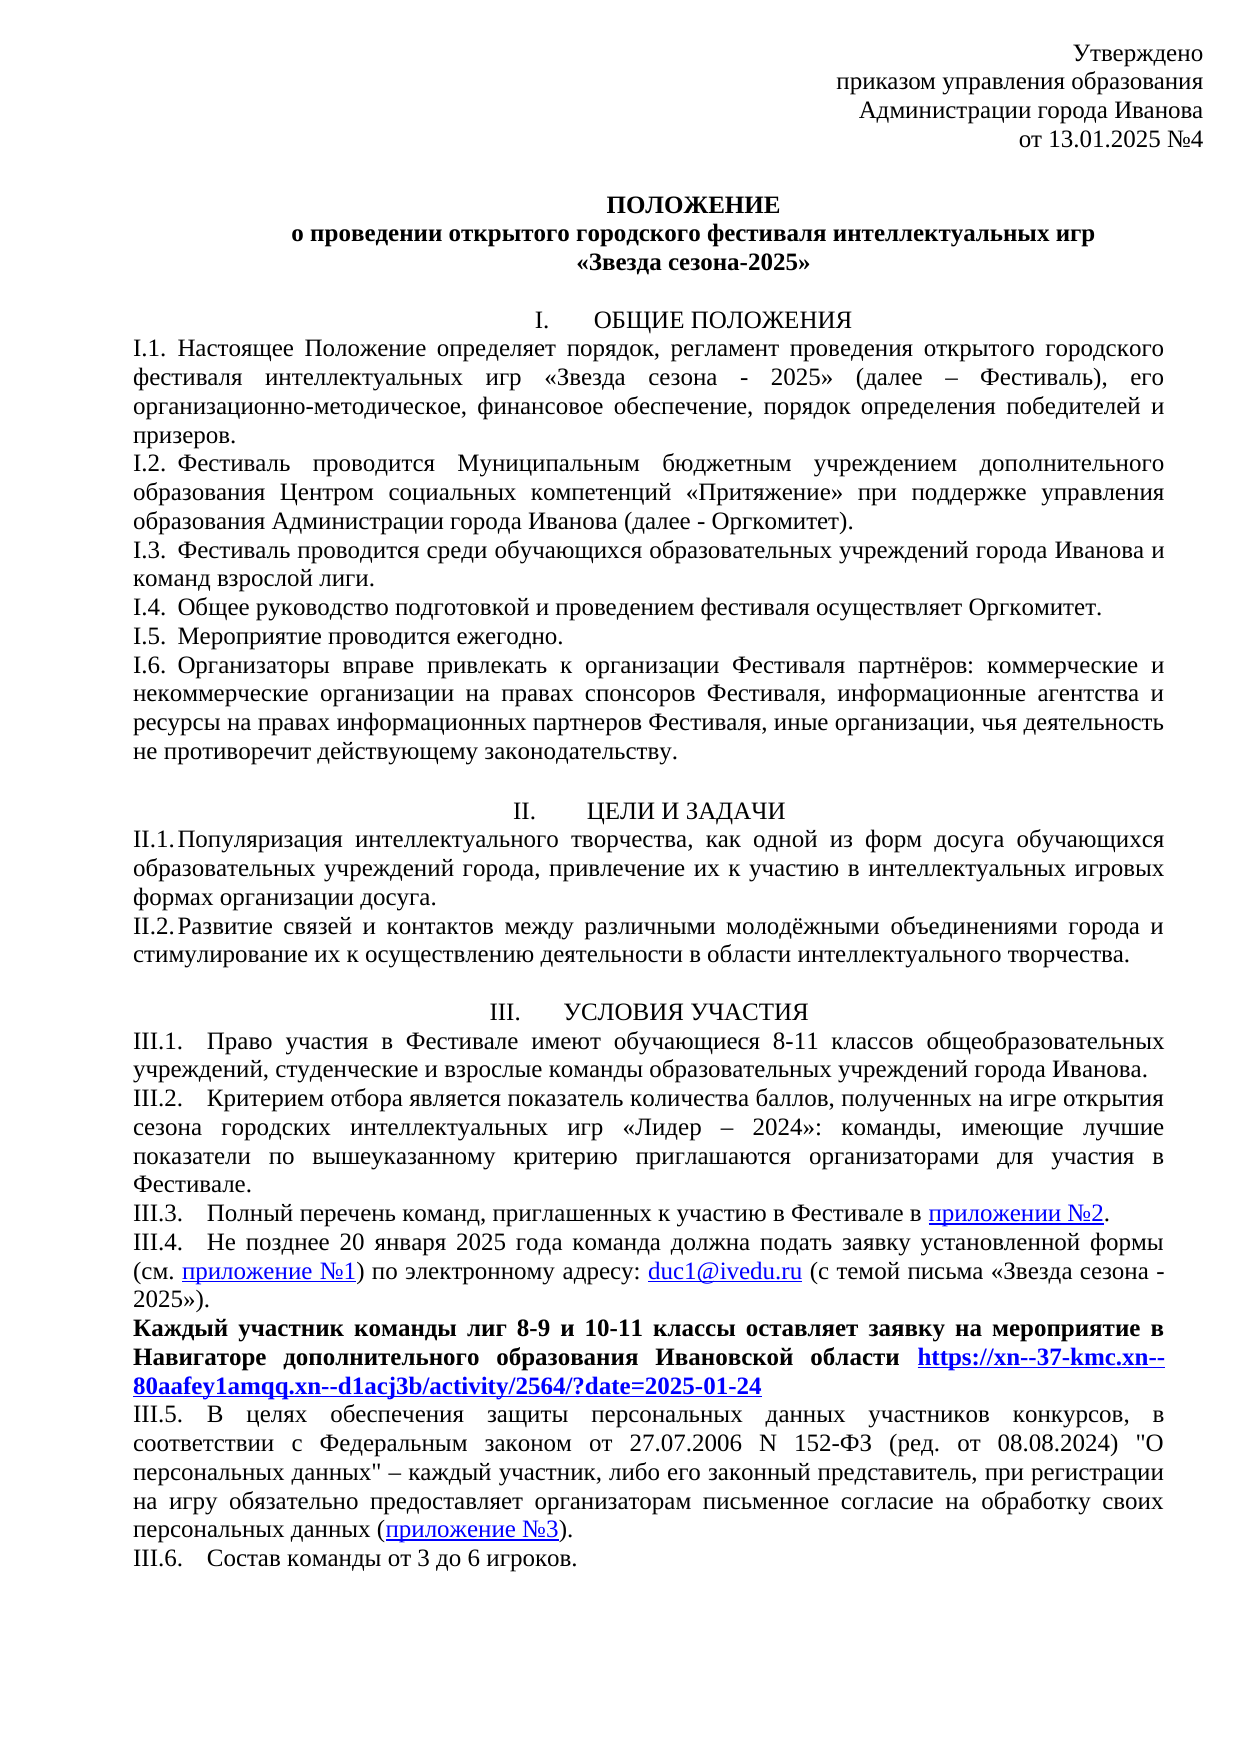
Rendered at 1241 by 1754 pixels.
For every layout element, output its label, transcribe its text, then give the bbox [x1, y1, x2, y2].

list Мероприятие проводится ежегодно. [133, 621, 1165, 650]
list Не позднее 20 января 2025 года команда должна подать заявку установленной формы (см. приложение №1) по электронному адресу: duc1@ivedu.ru (с темой письма «Звезда сезона - 2025»). [133, 1227, 1165, 1313]
list Фестиваль проводится Муниципальным бюджетным учреждением дополнительного образования Центром социальных компетенций «Притяжение» при поддержке управления образования Администрации города Иванова (далее - Оргкомитет). [133, 448, 1165, 535]
list Полный перечень команд, приглашенных к участию в Фестивале в приложении №2. [133, 1198, 1165, 1227]
list Популяризация интеллектуального творчества, как одной из форм досуга обучающихся образовательных учреждений города, привлечение их к участию в интеллектуальных игровых формах организации досуга. [133, 824, 1165, 911]
list Развитие связей и контактов между различными молодёжными объединениями города и стимулирование их к осуществлению деятельности в области интеллектуального творчества. [133, 911, 1165, 968]
list Общее руководство подготовкой и проведением фестиваля осуществляет Оргкомитет. [133, 592, 1165, 621]
list Право участия в Фестивале имеют обучающиеся 8-11 классов общеобразовательных учреждений, студенческие и взрослые команды образовательных учреждений города Иванова. [133, 1026, 1165, 1083]
text Каждый участник команды лиг 8-9 и 10-11 классы оставляет заявку на мероприятие в Навигаторе дополнительного образования Ивановской области https://xn--37-kmc.xn--80aafey1amqq.xn--d1acj3b/activity/2564/?date=2025-01-24 [133, 1313, 1165, 1399]
text ПОЛОЖЕНИЕ [133, 190, 1165, 218]
list Организаторы вправе привлекать к организации Фестиваля партнёров: коммерческие и некоммерческие организации на правах спонсоров Фестиваля, информационные агентства и ресурсы на правах информационных партнеров Фестиваля, иные организации, чья деятельность не противоречит действующему законодательству. [133, 650, 1165, 765]
list Критерием отбора является показатель количества баллов, полученных на игре открытия сезона городских интеллектуальных игр «Лидер – 2024»: команды, имеющие лучшие показатели по вышеуказанному критерию приглашаются организаторами для участия в Фестивале. [133, 1083, 1165, 1198]
list Состав команды от 3 до 6 игроков. [133, 1543, 1165, 1572]
list Фестиваль проводится среди обучающихся образовательных учреждений города Иванова и команд взрослой лиги. [133, 535, 1165, 592]
list УСЛОВИЯ УЧАСТИЯ [133, 997, 1165, 1026]
list Настоящее Положение определяет порядок, регламент проведения открытого городского фестиваля интеллектуальных игр «Звезда сезона - 2025» (далее – Фестиваль), его организационно-методическое, финансовое обеспечение, порядок определения победителей и призеров. [133, 333, 1165, 448]
list В целях обеспечения защиты персональных данных участников конкурсов, в соответствии с Федеральным законом от 27.07.2006 N 152-ФЗ (ред. от 08.08.2024) "О персональных данных" – каждый участник, либо его законный представитель, при регистрации на игру обязательно предоставляет организаторам письменное согласие на обработку своих персональных данных (приложение №3). [133, 1399, 1165, 1543]
list ЦЕЛИ И ЗАДАЧИ [133, 796, 1165, 824]
list ОБЩИЕ ПОЛОЖЕНИЯ [133, 305, 1165, 333]
text о проведении открытого городского фестиваля интеллектуальных игр [133, 218, 1165, 247]
text «Звезда сезона-2025» [133, 247, 1165, 276]
